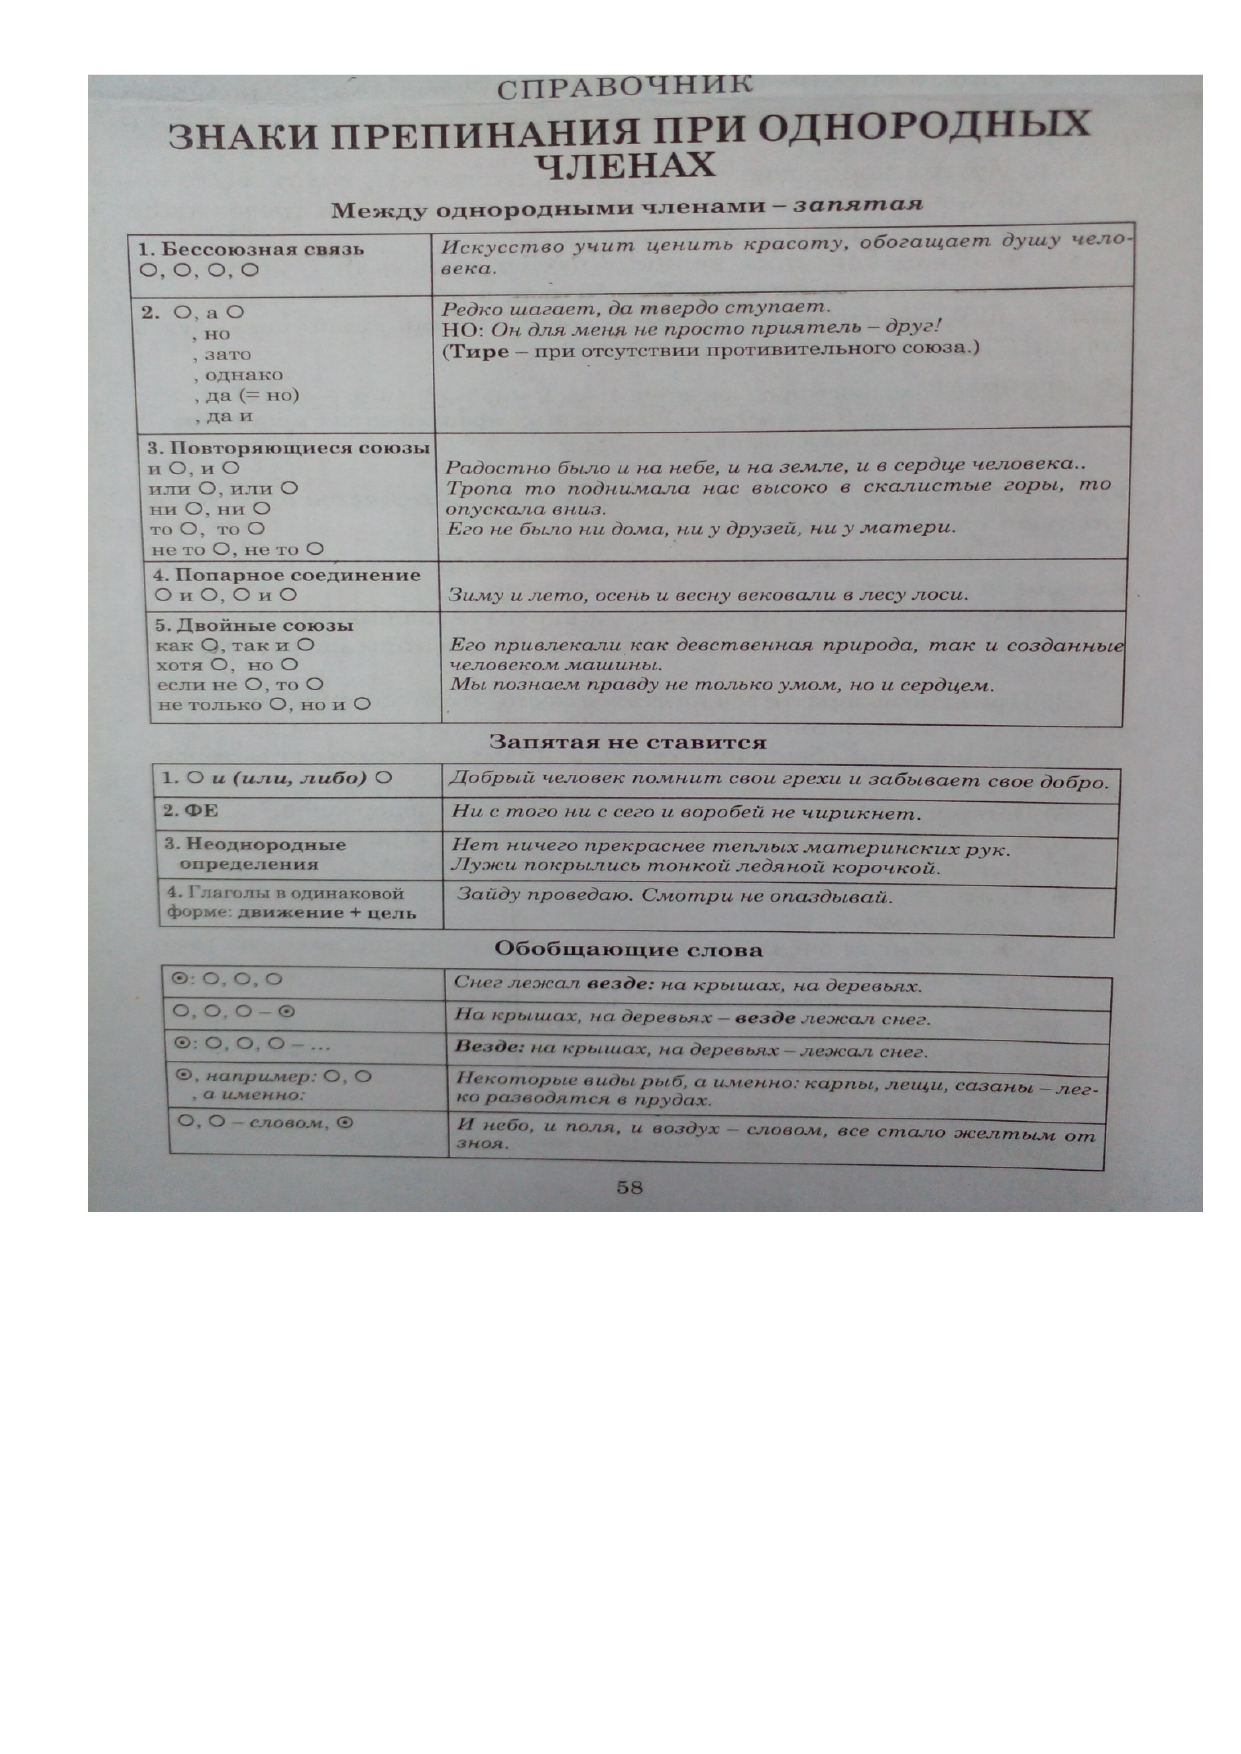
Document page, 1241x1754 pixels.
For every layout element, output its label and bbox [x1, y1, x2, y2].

picture [89, 76, 1203, 1211]
